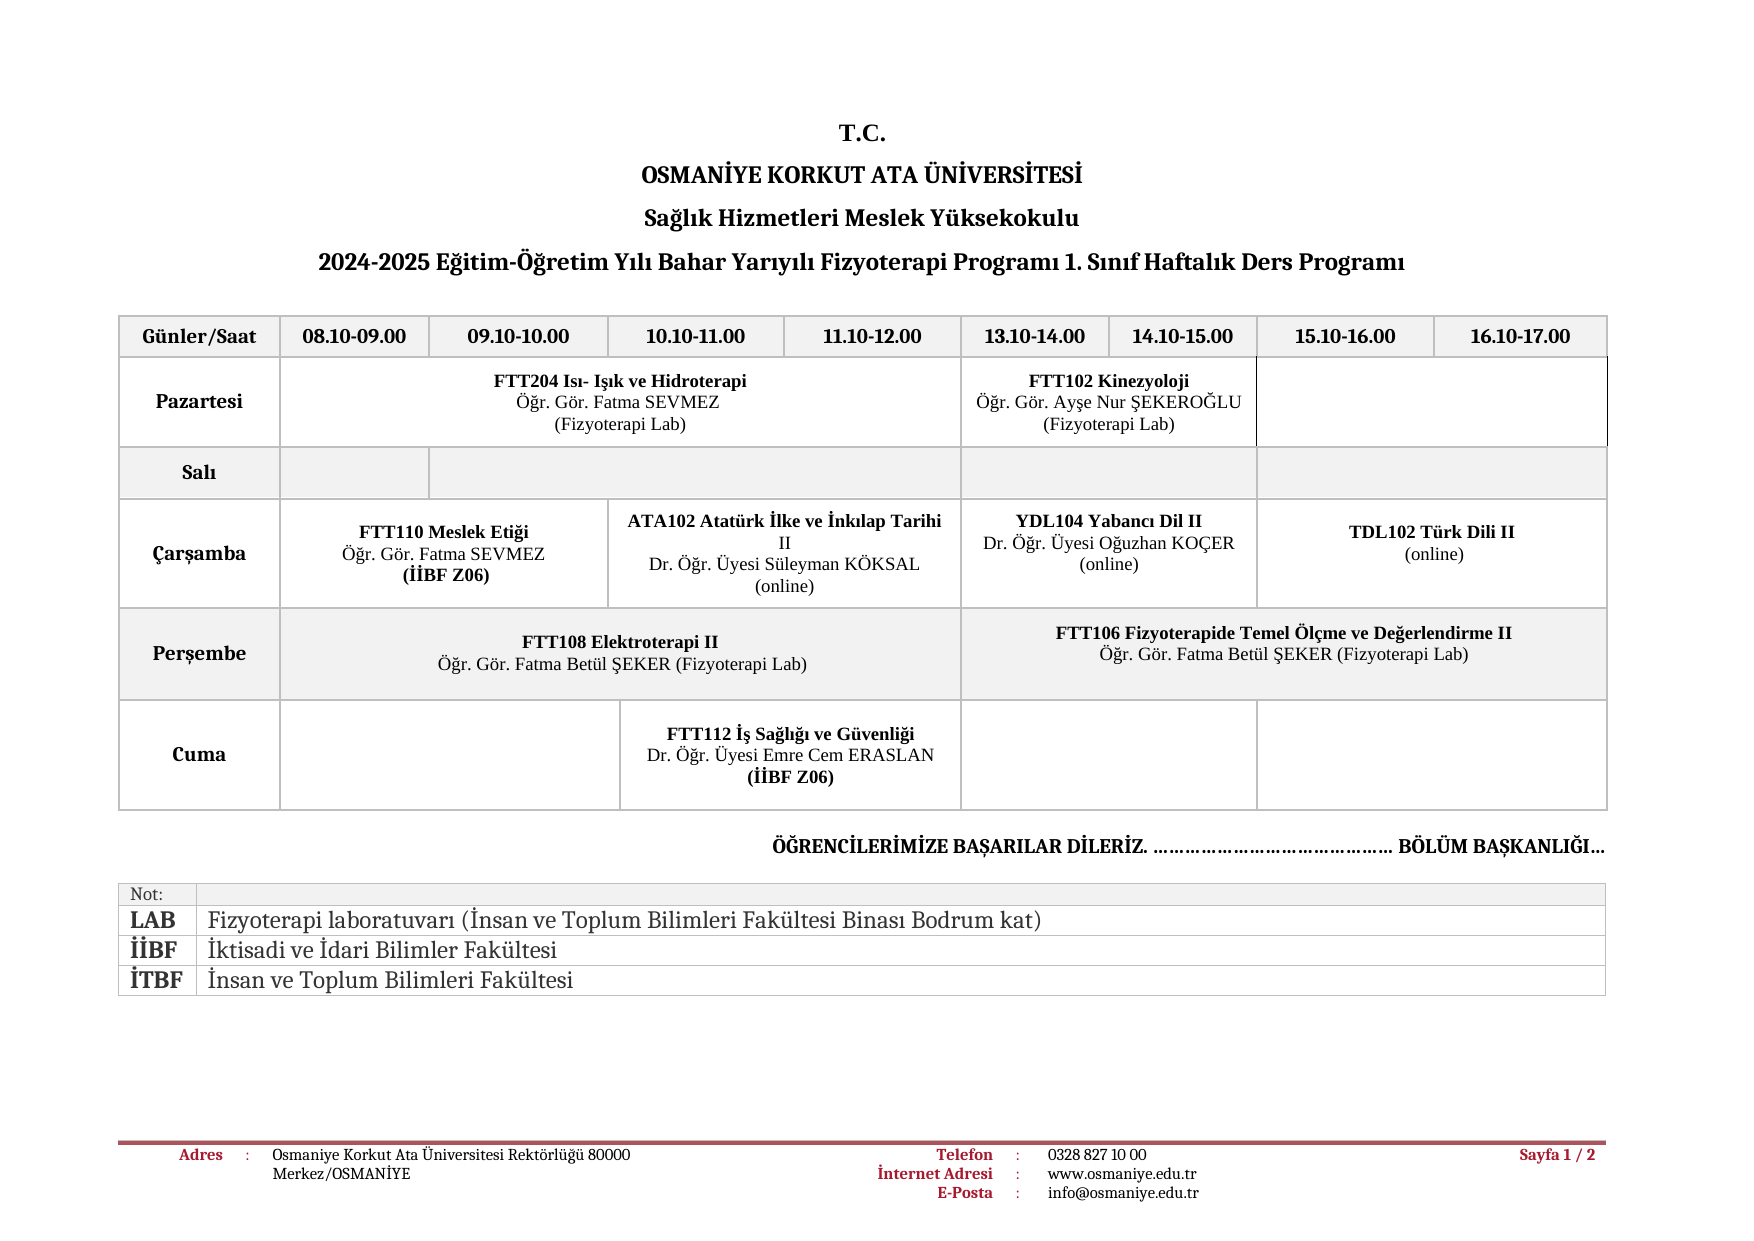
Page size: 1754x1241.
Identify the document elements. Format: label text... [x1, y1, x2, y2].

table_cell İİBF [119, 936, 196, 965]
table_cell [962, 701, 1256, 809]
table_cell [281, 448, 428, 497]
table_header 13.10-14.00 [962, 317, 1108, 356]
table_cell [1258, 448, 1606, 497]
table_cell Perşembe [120, 609, 279, 699]
table_cell Salı [120, 448, 279, 497]
table_header 09.10-10.00 [430, 317, 607, 356]
text Sağlık Hizmetleri Meslek Yüksekokulu [118, 204, 1606, 233]
table_cell İTBF [119, 966, 196, 995]
text 2024-2025 Eğitim-Öğretim Yılı Bahar Yarıyılı Fizyoterapi Programı 1. Sınıf Haftalık Ders Programı [118, 247, 1606, 276]
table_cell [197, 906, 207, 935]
table_header 11.10-12.00 [785, 317, 960, 356]
table_header 15.10-16.00 [1258, 317, 1433, 356]
table_header 14.10-15.00 [1110, 317, 1256, 356]
table_cell Çarşamba [120, 500, 279, 607]
table_cell FTT110 Meslek Etiği Öğr. Gör. Fatma SEVMEZ (İİBF Z06) [281, 500, 607, 607]
table_cell ATA102 Atatürk İlke ve İnkılap Tarihi II Dr. Öğr. Üyesi Süleyman KÖKSAL (online) [609, 500, 960, 607]
table_cell TDL102 Türk Dili II (online) [1258, 500, 1606, 607]
text T.C. [118, 118, 1606, 147]
table_cell YDL104 Yabancı Dil II Dr. Öğr. Üyesi Oğuzhan KOÇER (online) [962, 500, 1256, 607]
table_cell [430, 448, 960, 497]
table_header [197, 884, 1605, 905]
table_cell [962, 448, 1256, 497]
table_cell Pazartesi [120, 358, 279, 446]
table_cell FTT204 Isı- Işık ve Hidroterapi Öğr. Gör. Fatma SEVMEZ (Fizyoterapi Lab) [281, 358, 960, 446]
table_cell [1258, 701, 1606, 809]
table_cell FTT112 İş Sağlığı ve Güvenliği Dr. Öğr. Üyesi Emre Cem ERASLAN (İİBF Z06) [621, 701, 960, 809]
table_cell LAB [119, 906, 196, 935]
text OSMANİYE KORKUT ATA ÜNİVERSİTESİ [118, 161, 1606, 190]
table_cell [281, 701, 619, 809]
table_cell FTT108 Elektroterapi II Öğr. Gör. Fatma Betül ŞEKER (Fizyoterapi Lab) [281, 609, 960, 699]
text ÖĞRENCİLERİMİZE BAŞARILAR DİLERİZ. ……………………………………… BÖLÜM BAŞKANLIĞI… [118, 835, 1606, 859]
table_header 10.10-11.00 [609, 317, 783, 356]
table_cell FTT106 Fizyoterapide Temel Ölçme ve Değerlendirme II Öğr. Gör. Fatma Betül ŞEKER (Fizyoterapi Lab) [962, 609, 1606, 699]
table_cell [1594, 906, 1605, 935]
table_header Günler/Saat [120, 317, 279, 356]
table_cell İktisadi ve İdari Bilimler Fakültesi [197, 936, 1605, 965]
table_header Not: [119, 884, 196, 905]
table_cell [1257, 358, 1607, 446]
table_cell İnsan ve Toplum Bilimleri Fakültesi [197, 966, 1605, 995]
table_header 16.10-17.00 [1435, 317, 1606, 356]
table_cell Cuma [120, 701, 279, 809]
table_header 08.10-09.00 [281, 317, 428, 356]
table_cell FTT102 Kinezyoloji Öğr. Gör. Ayşe Nur ŞEKEROĞLU (Fizyoterapi Lab) [962, 358, 1256, 446]
